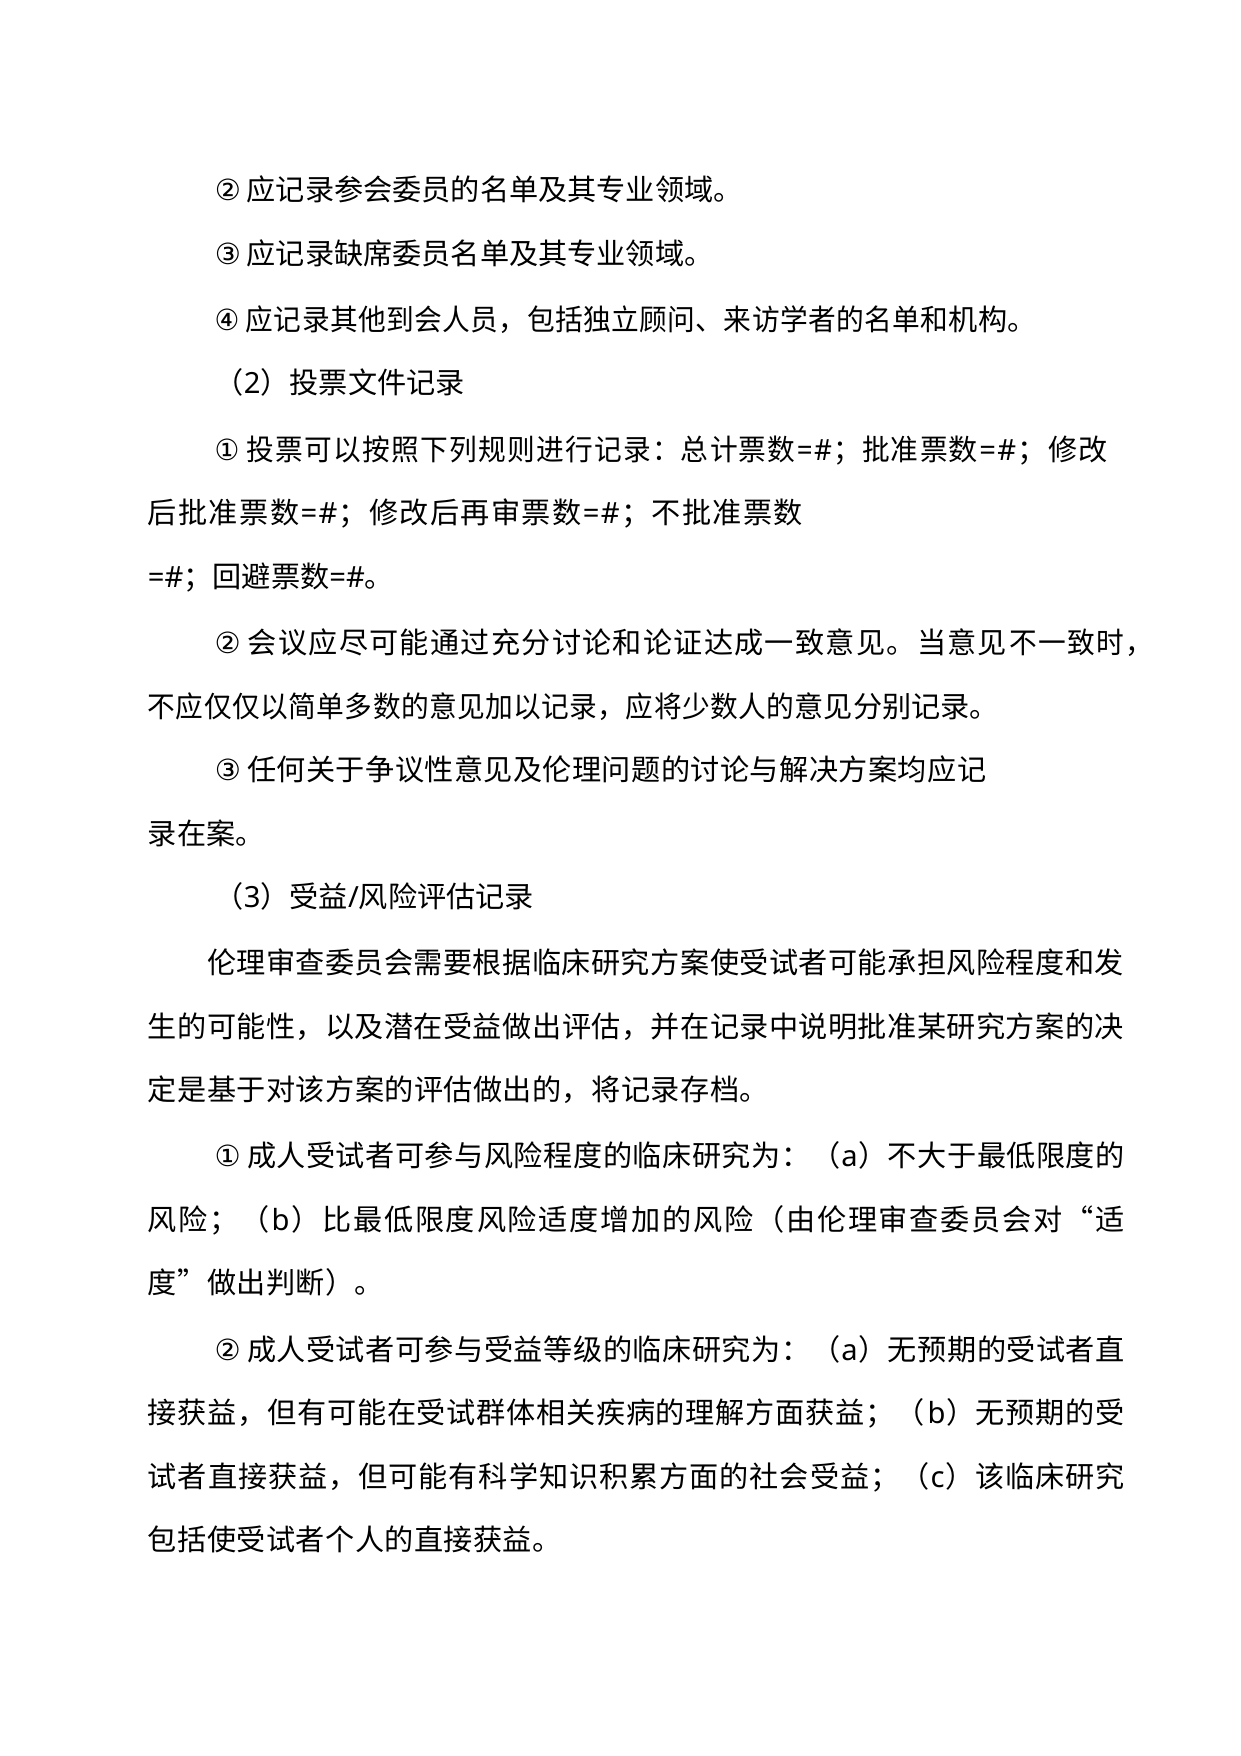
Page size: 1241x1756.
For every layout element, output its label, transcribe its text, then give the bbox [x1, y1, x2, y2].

text ②应记录参会委员的名单及其专业领域。 [214, 167, 1136, 209]
text ④应记录其他到会人员，包括独立顾问、来访学者的名单和机构。 [148, 297, 1136, 339]
text ③应记录缺席委员名单及其专业领域。 [214, 230, 1136, 273]
text （2）投票文件记录 [214, 360, 1136, 402]
text 伦理审查委员会需要根据临床研究方案使受试者可能承担风险程度和发生的可能性，以及潜在受益做出评估，并在记录中说明批准某研究方案的决定是基于对该方案的评估做出的，将记录存档。 [148, 940, 1125, 1109]
text ②会议应尽可能通过充分讨论和论证达成一致意见。当意见不一致时，不应仅仅以简单多数的意见加以记录，应将少数人的意见分别记录。 [148, 620, 1125, 726]
text （3）受益/风险评估记录 [214, 874, 1136, 916]
text ②成人受试者可参与受益等级的临床研究为：（a）无预期的受试者直接获益，但有可能在受试群体相关疾病的理解方面获益；（b）无预期的受试者直接获益，但可能有科学知识积累方面的社会受益；（c）该临床研究包括使受试者个人的直接获益。 [148, 1326, 1125, 1559]
text ③任何关于争议性意见及伦理问题的讨论与解决方案均应记 [214, 747, 1136, 789]
text ①成人受试者可参与风险程度的临床研究为：（a）不大于最低限度的风险；（b）比最低限度风险适度增加的风险（由伦理审查委员会对“适度”做出判断）。 [148, 1133, 1125, 1302]
text 录在案。 [148, 810, 1136, 853]
text ①投票可以按照下列规则进行记录：总计票数=#；批准票数=#；修改后批准票数=#；修改后再审票数=#；不批准票数 [148, 426, 1126, 532]
text =#；回避票数=#。 [148, 553, 1136, 596]
